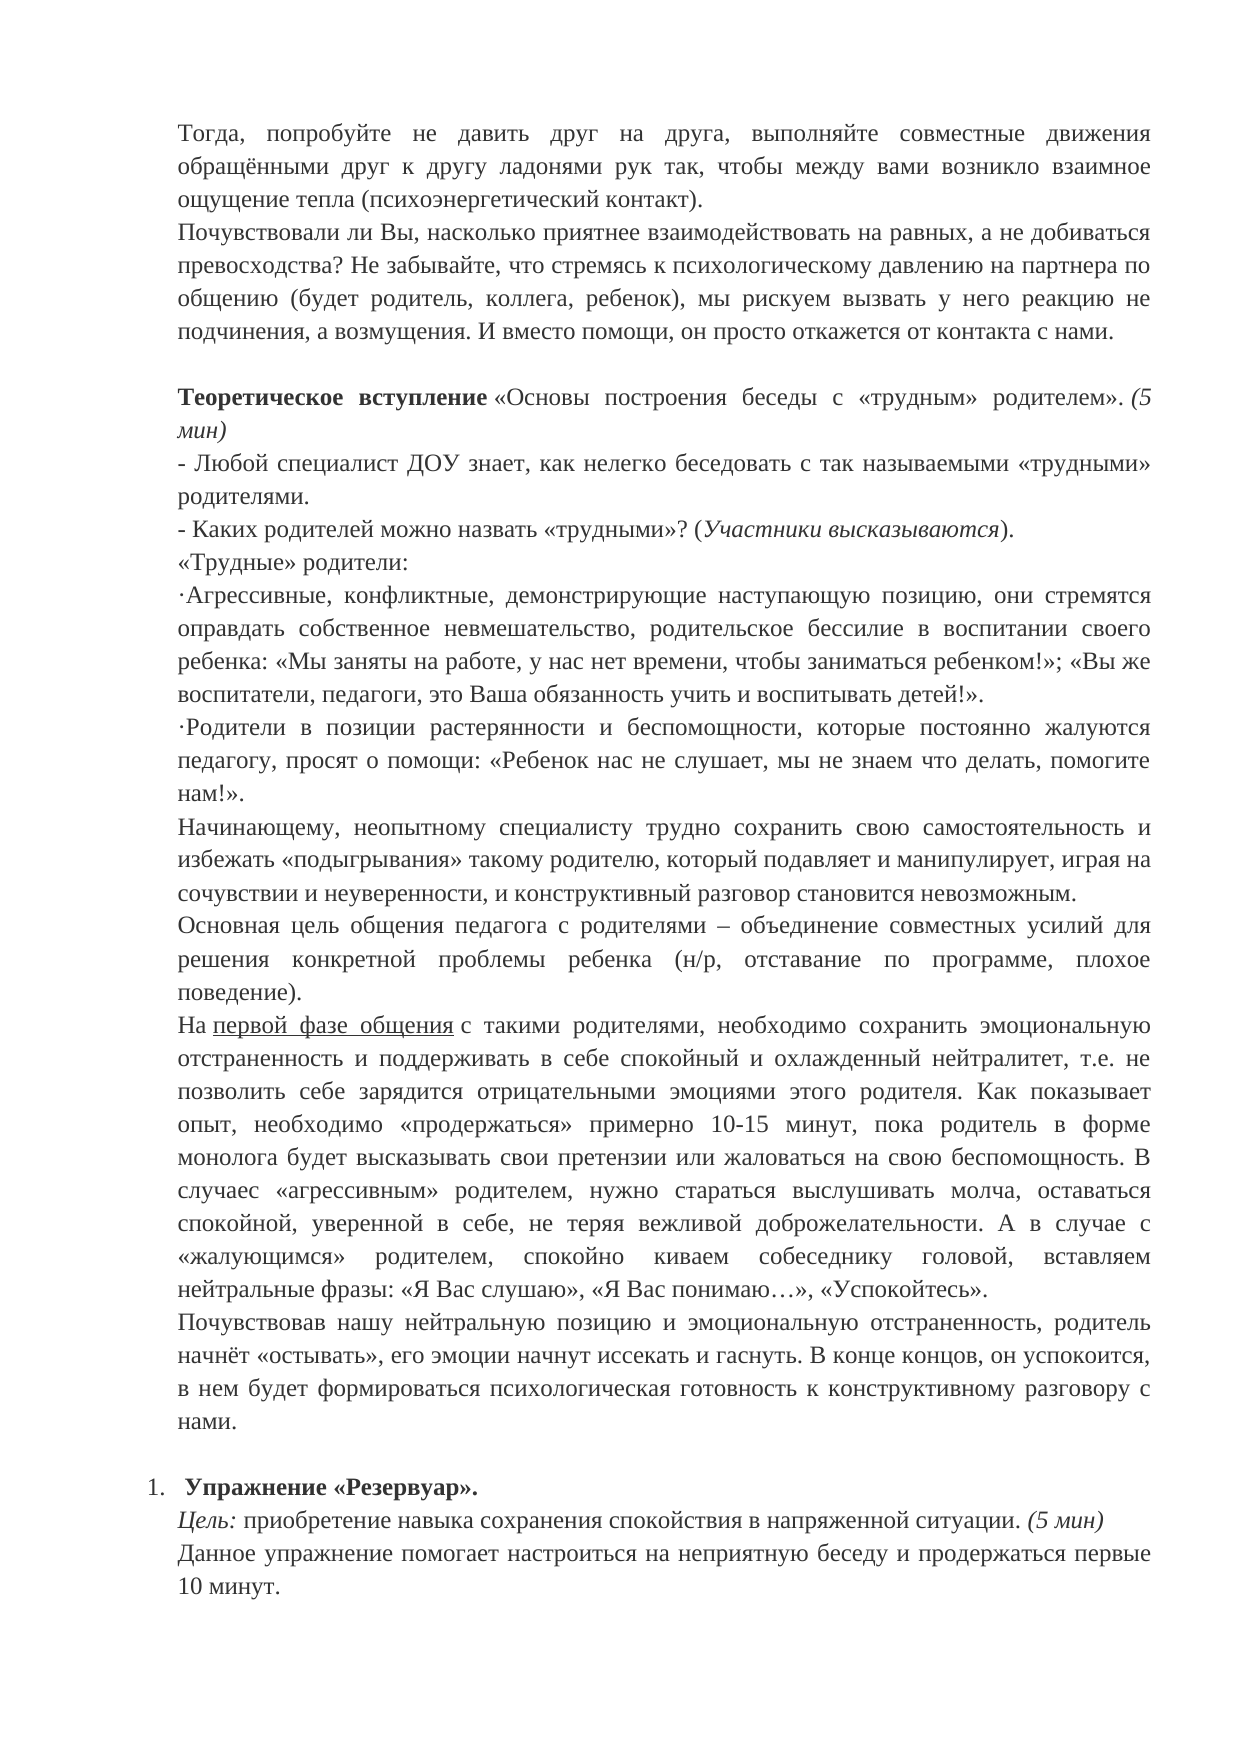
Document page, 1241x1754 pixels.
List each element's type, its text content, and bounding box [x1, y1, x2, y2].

text Тогда, попробуйте не давить друг на друга, выполняйте совместные движения обращёнными друг к другу ладонями рук так, чтобы между вами возникло взаимное ощущение тепла (психоэнергетический контакт). [177, 118, 1152, 213]
text - Любой специалист ДОУ знает, как нелегко беседовать с так называемыми «трудными» родителями. [177, 448, 1152, 510]
text «Трудные» родители: [177, 547, 1152, 576]
text Данное упражнение помогает настроиться на неприятную беседу и продержаться первые 10 минут. [177, 1538, 1152, 1600]
text Цель: приобретение навыка сохранения спокойствия в напряженной ситуации. (5 мин) [177, 1505, 1152, 1534]
text Основная цель общения педагога с родителями – объединение совместных усилий для решения конкретной проблемы ребенка (н/р, отставание по программе, плохое поведение). [177, 911, 1152, 1005]
text ·Агрессивные, конфликтные, демонстрирующие наступающую позицию, они стремятся оправдать собственное невмешательство, родительское бессилие в воспитании своего ребенка: «Мы заняты на работе, у нас нет времени, чтобы заниматься ребенком!»; «Вы же воспитатели, педагоги, это Ваша обязанность учить и воспитывать детей!». [177, 580, 1152, 708]
text Начинающему, неопытному специалисту трудно сохранить свою самостоятельность и избежать «подыгрывания» такому родителю, который подавляет и манипулирует, играя на сочувствии и неуверенности, и конструктивный разговор становится невозможным. [177, 812, 1152, 906]
text Теоретическое вступление «Основы построения беседы с «трудным» родителем». (5 мин) [177, 382, 1152, 444]
text На первой фазе общения с такими родителями, необходимо сохранить эмоциональную отстраненность и поддерживать в себе спокойный и охлажденный нейтралитет, т.е. не позволить себе зарядится отрицательными эмоциями этого родителя. Как показывает опыт, необходимо «продержаться» примерно 10-15 минут, пока родитель в форме монолога будет высказывать свои претензии или жаловаться на свою беспомощность. В случаес «агрессивным» родителем, нужно стараться выслушивать молча, оставаться спокойной, уверенной в себе, не теряя вежливой доброжелательности. А в случае с «жалующимся» родителем, спокойно киваем собеседнику головой, вставляем нейтральные фразы: «Я Вас слушаю», «Я Вас понимаю…», «Успокойтесь». [177, 1010, 1152, 1303]
text Почувствовав нашу нейтральную позицию и эмоциональную отстраненность, родитель начнёт «остывать», его эмоции начнут иссекать и гаснуть. В конце концов, он успокоится, в нем будет формироваться психологическая готовность к конструктивному разговору с нами. [177, 1307, 1152, 1435]
text - Каких родителей можно назвать «трудными»? (Участники высказываются). [177, 514, 1152, 543]
text ·Родители в позиции растерянности и беспомощности, которые постоянно жалуются педагогу, просят о помощи: «Ребенок нас не слушает, мы не знаем что делать, помогите нам!». [177, 712, 1152, 807]
list Упражнение «Резервуар». [147, 1472, 1152, 1501]
text Почувствовали ли Вы, насколько приятнее взаимодействовать на равных, а не добиваться превосходства? Не забывайте, что стремясь к психологическому давлению на партнера по общению (будет родитель, коллега, ребенок), мы рискуем вызвать у него реакцию не подчинения, а возмущения. И вместо помощи, он просто откажется от контакта с нами. [177, 217, 1152, 345]
